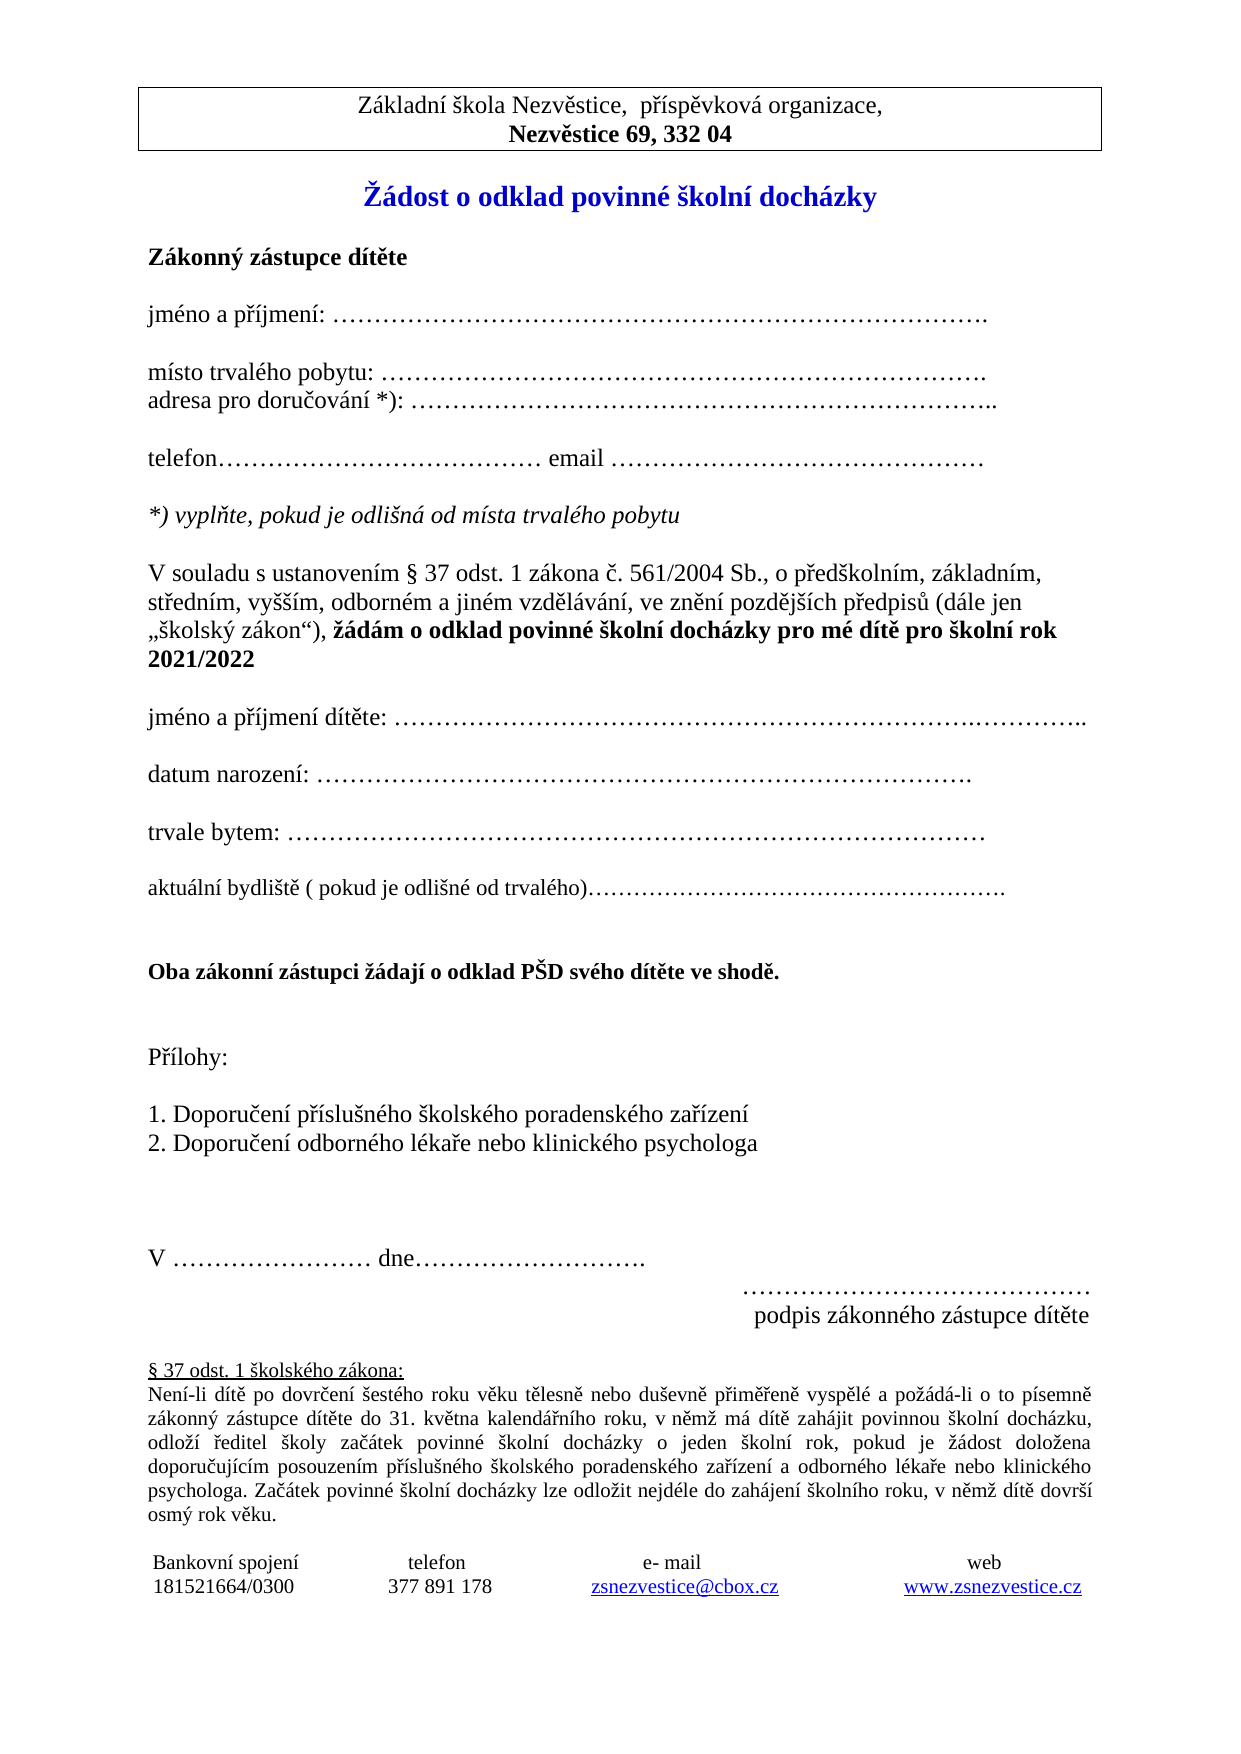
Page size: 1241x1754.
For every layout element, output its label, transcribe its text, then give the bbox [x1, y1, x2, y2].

text Oba zákonní zástupci žádají o odklad PŠD svého dítěte ve shodě. [148, 958, 1093, 984]
text § 37 odst. 1 školského zákona: [148, 1358, 1093, 1382]
subtitle Základní škola Nezvěstice, příspěvková organizace, [139, 88, 1101, 116]
text aktuální bydliště ( pokud je odlišné od trvalého)………………………………………………. [148, 874, 1093, 901]
text jméno a příjmení: ……………………………………………………………………. [148, 299, 1093, 328]
text podpis zákonného zástupce dítěte [148, 1300, 1093, 1329]
text V …………………… dne………………………. …………………………………… [148, 1243, 1093, 1300]
text telefon………………………………… email ……………………………………… [148, 443, 1093, 472]
text 181521664/0300 377 891 178 zsnezvestice@cbox.cz www.zsnezvestice.cz [148, 1574, 1093, 1598]
subtitle Nezvěstice 69, 332 04 [139, 116, 1101, 150]
text 2. Doporučení odborného lékaře nebo klinického psychologa [148, 1128, 1093, 1157]
text Není-li dítě po dovrčení šestého roku věku tělesně nebo duševně přiměřeně vyspělé a požádá-li o to písemně zákonný zástupce dítěte do 31. května kalendářního roku, v němž má dítě zahájit povinnou školní docházku, odloží ředitel školy začátek povinné školní docházky o jeden školní rok, pokud je žádost doložena doporučujícím posouzením příslušného školského poradenského zařízení a odborného lékaře nebo klinického psychologa. Začátek povinné školní docházky lze odložit nejdéle do zahájení školního roku, v němž dítě dovrší osmý rok věku. [148, 1382, 1093, 1526]
text adresa pro doručování *): …………………………………………………………….. [148, 386, 1093, 414]
text V souladu s ustanovením § 37 odst. 1 zákona č. 561/2004 Sb., o předškolním, základním, středním, vyšším, odborném a jiném vzdělávání, ve znění pozdějších předpisů (dále jen „školský zákon“), žádám o odklad povinné školní docházky pro mé dítě pro školní rok 2021/2022 [148, 558, 1093, 673]
text jméno a příjmení dítěte: …………………………………………………………….………….. [148, 702, 1093, 731]
text Přílohy: [148, 1042, 1093, 1071]
text Zákonný zástupce dítěte [148, 242, 1093, 271]
text *) vyplňte, pokud je odlišná od místa trvalého pobytu [148, 501, 1093, 529]
text místo trvalého pobytu: ………………………………………………………………. [148, 357, 1093, 386]
text Bankovní spojení telefon e- mail web [152, 1550, 1093, 1574]
text trvale bytem: ………………………………………………………………………… [148, 817, 1093, 846]
text Žádost o odklad povinné školní docházky [148, 179, 1093, 213]
text datum narození: ……………………………………………………………………. [148, 759, 1093, 788]
text 1. Doporučení příslušného školského poradenského zařízení [148, 1099, 1093, 1128]
